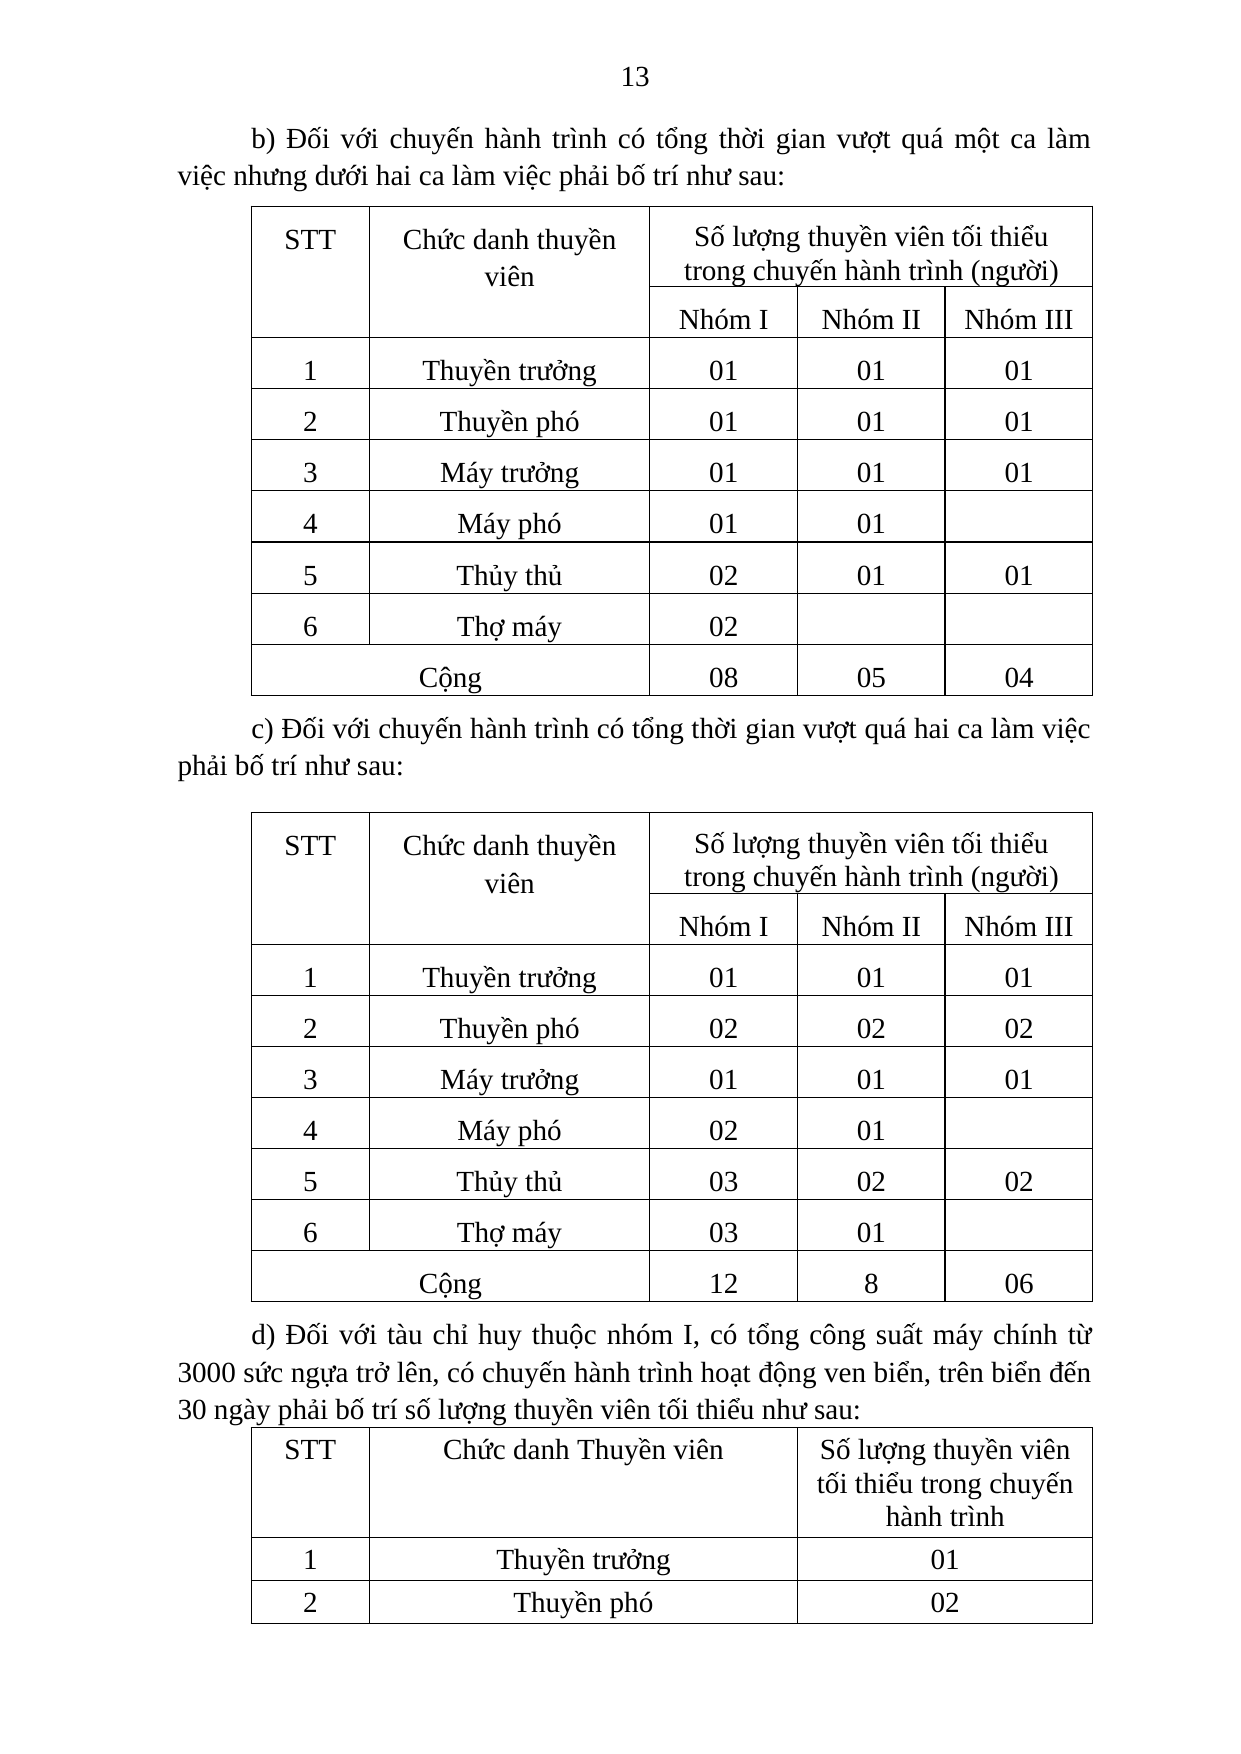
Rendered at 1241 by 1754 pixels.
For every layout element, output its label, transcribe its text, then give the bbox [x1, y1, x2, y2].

table_cell [946, 1200, 1092, 1250]
table_cell Máy phó [370, 1098, 649, 1148]
table_cell Máy trưởng [370, 440, 649, 490]
table_cell Thợ máy [370, 1200, 649, 1250]
table_cell 01 [798, 1098, 944, 1148]
table_cell Nhóm I [650, 287, 797, 337]
table_cell Nhóm III [946, 287, 1092, 337]
table_cell [946, 594, 1092, 643]
table_cell 01 [946, 389, 1092, 439]
table_cell 04 [946, 645, 1092, 694]
table_cell 01 [946, 440, 1092, 490]
table_cell 1 [252, 945, 369, 995]
table_cell Máy trưởng [370, 1047, 649, 1097]
table_cell 6 [252, 1200, 369, 1250]
table_cell 02 [650, 543, 797, 592]
table_header Chức danh thuyền viên [370, 813, 649, 944]
table_cell 01 [946, 945, 1092, 995]
table_cell 01 [650, 491, 797, 541]
table_cell Cộng [252, 1251, 649, 1301]
text b) Đối với chuyến hành trình có tổng thời gian vượt quá một ca làm việc nhưng dưới hai ca làm việc phải bố trí như sau: [177, 118, 1092, 193]
table_cell 5 [252, 543, 369, 592]
table_cell 01 [798, 338, 944, 388]
table_header Số lượng thuyền viên tối thiểu trong chuyến hành trình (người) [650, 207, 1092, 286]
table_cell 01 [650, 338, 797, 388]
table_cell 1 [252, 338, 369, 388]
table_cell 01 [798, 543, 944, 592]
table_cell 2 [252, 1581, 369, 1623]
table_cell 01 [798, 1538, 1092, 1580]
table_cell 02 [798, 1149, 944, 1199]
table_cell 3 [252, 1047, 369, 1097]
table_header Chức danh thuyền viên [370, 207, 649, 337]
table_cell Thuyền trưởng [370, 338, 649, 388]
table_cell 01 [798, 491, 944, 541]
table_header STT [252, 813, 369, 944]
table_cell 01 [650, 389, 797, 439]
table_cell 01 [798, 945, 944, 995]
table_cell Nhóm II [798, 287, 944, 337]
table_cell 3 [252, 440, 369, 490]
table_cell 01 [650, 440, 797, 490]
table_cell Cộng [252, 645, 649, 694]
table_cell 4 [252, 491, 369, 541]
table_cell 02 [650, 594, 797, 643]
table_cell Thuyền trưởng [370, 1538, 797, 1580]
table_header STT [252, 207, 369, 337]
table_cell 01 [650, 945, 797, 995]
table_cell 12 [650, 1251, 797, 1301]
table_cell 02 [798, 1581, 1092, 1623]
table_cell [946, 1098, 1092, 1148]
table_cell 03 [650, 1149, 797, 1199]
table_cell Thủy thủ [370, 543, 649, 592]
table_cell 01 [798, 440, 944, 490]
table_cell 02 [798, 996, 944, 1046]
table_cell 01 [650, 1047, 797, 1097]
table_cell 01 [798, 389, 944, 439]
table_cell [798, 594, 944, 643]
table_cell 02 [650, 1098, 797, 1148]
table_cell Thuyền trưởng [370, 945, 649, 995]
table_cell 01 [946, 543, 1092, 592]
table_cell 5 [252, 1149, 369, 1199]
table_cell Nhóm II [798, 894, 944, 944]
table_cell 4 [252, 1098, 369, 1148]
table_cell 02 [650, 996, 797, 1046]
table_cell Nhóm III [946, 894, 1092, 944]
table_cell 6 [252, 594, 369, 643]
table_cell 01 [946, 1047, 1092, 1097]
table_cell 06 [946, 1251, 1092, 1301]
table_cell 01 [798, 1047, 944, 1097]
table_cell Thủy thủ [370, 1149, 649, 1199]
table_header Số lượng thuyền viên tối thiểu trong chuyến hành trình (người) [650, 813, 1092, 893]
table_cell Máy phó [370, 491, 649, 541]
table_cell 1 [252, 1538, 369, 1580]
table_cell 01 [946, 338, 1092, 388]
table_cell [946, 491, 1092, 541]
table_cell 05 [798, 645, 944, 694]
table_cell 8 [798, 1251, 944, 1301]
table_cell 03 [650, 1200, 797, 1250]
table_cell 02 [946, 996, 1092, 1046]
table_header Chức danh Thuyền viên [370, 1428, 797, 1537]
table_cell 08 [650, 645, 797, 694]
text c) Đối với chuyến hành trình có tổng thời gian vượt quá hai ca làm việc phải bố trí như sau: [177, 708, 1092, 783]
table_cell Thuyền phó [370, 1581, 797, 1623]
table_cell Thuyền phó [370, 996, 649, 1046]
table_cell Thợ máy [370, 594, 649, 643]
text d) Đối với tàu chỉ huy thuộc nhóm I, có tổng công suất máy chính từ 3000 sức ngựa trở lên, có chuyến hành trình hoạt động ven biển, trên biển đến 30 ngày phải bố trí số lượng thuyền viên tối thiểu như sau: [177, 1315, 1092, 1427]
table_cell 01 [798, 1200, 944, 1250]
table_cell 2 [252, 996, 369, 1046]
table_cell Thuyền phó [370, 389, 649, 439]
table_header Số lượng thuyền viên tối thiểu trong chuyến hành trình [798, 1428, 1092, 1537]
table_cell 02 [946, 1149, 1092, 1199]
table_header STT [252, 1428, 369, 1537]
table_cell Nhóm I [650, 894, 797, 944]
table_cell 2 [252, 389, 369, 439]
